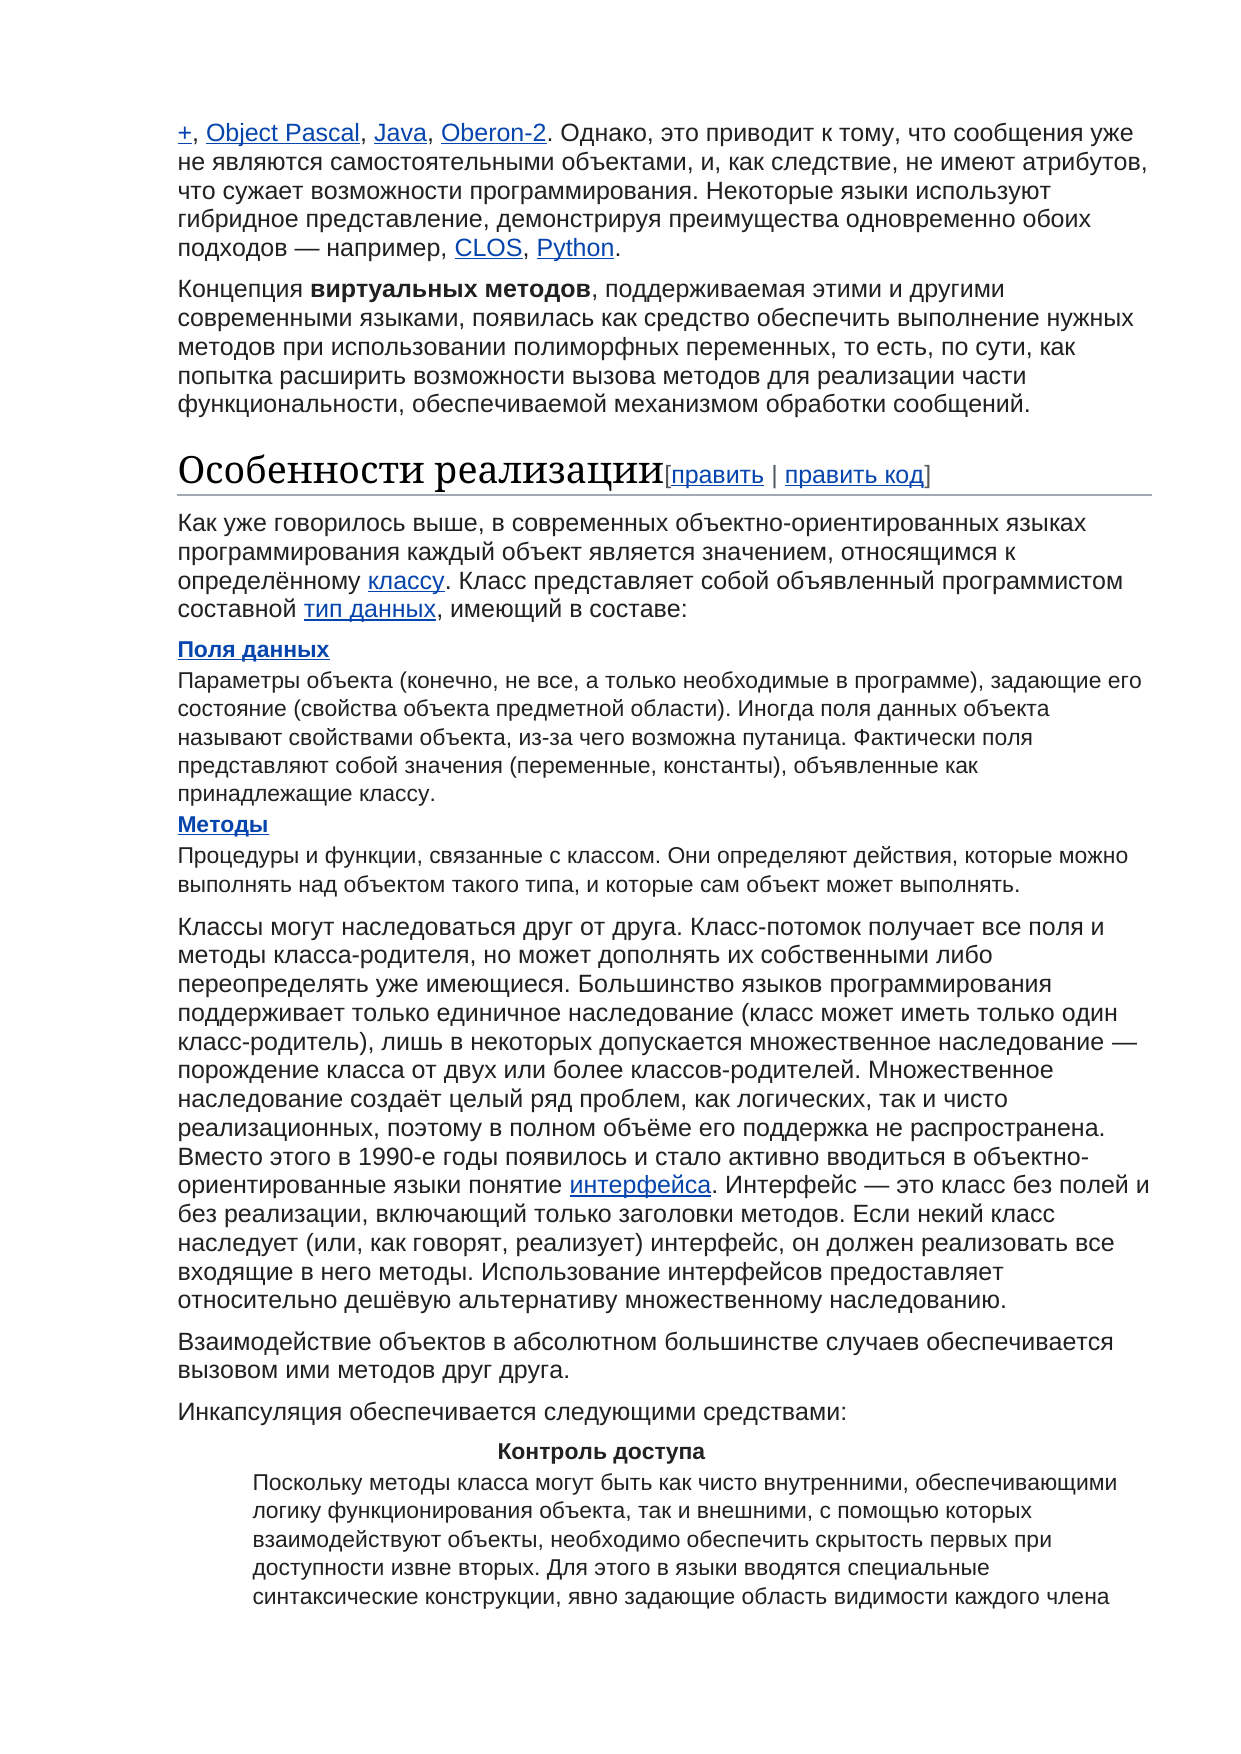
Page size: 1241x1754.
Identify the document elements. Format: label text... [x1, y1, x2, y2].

text Процедуры и функции, связанные с классом. Они определяют действия, которые можно выполнять над объектом такого типа, и которые сам объект может выполнять. [177, 842, 1152, 897]
text Контроль доступа [497, 1438, 1152, 1464]
text Классы могут наследоваться друг от друга. Класс-потомок получает все поля и методы класса-родителя, но может дополнять их собственными либо переопределять уже имеющиеся. Большинство языков программирования поддерживает только единичное наследование (класс может иметь только один класс-родитель), лишь в некоторых допускается множественное наследование — порождение класса от двух или более классов-родителей. Множественное наследование создаёт целый ряд проблем, как логических, так и чисто реализационных, поэтому в полном объёме его поддержка не распространена. Вместо этого в 1990-е годы появилось и стало активно вводиться в объектно-ориентированные языки понятие интерфейса. Интерфейс — это класс без полей и без реализации, включающий только заголовки методов. Если некий класс наследует (или, как говорят, реализует) интерфейс, он должен реализовать все входящие в него методы. Использование интерфейсов предоставляет относительно дешёвую альтернативу множественному наследованию. [177, 912, 1152, 1314]
text Инкапсуляция обеспечивается следующими средствами: [177, 1397, 1152, 1425]
subtitle Особенности реализации[править | править код] [177, 443, 1152, 494]
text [252, 1469, 1152, 1609]
text Поля данных [177, 636, 1152, 662]
text Параметры объекта (конечно, не все, а только необходимые в программе), задающие его состояние (свойства объекта предметной области). Иногда поля данных объекта называют свойствами объекта, из-за чего возможна путаница. Фактически поля представляют собой значения (переменные, константы), объявленные как принадлежащие классу. [177, 667, 1152, 807]
text Концепция виртуальных методов, поддерживаемая этими и другими современными языками, появилась как средство обеспечить выполнение нужных методов при использовании полиморфных переменных, то есть, по сути, как попытка расширить возможности вызова методов для реализации части функциональности, обеспечиваемой механизмом обработки сообщений. [177, 274, 1152, 418]
text Методы [177, 811, 1152, 838]
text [177, 118, 1152, 262]
text Взаимодействие объектов в абсолютном большинстве случаев обеспечивается вызовом ими методов друг друга. [177, 1327, 1152, 1384]
text Как уже говорилось выше, в современных объектно-ориентированных языках программирования каждый объект является значением, относящимся к определённому классу. Класс представляет собой объявленный программистом составной тип данных, имеющий в составе: [177, 508, 1152, 623]
